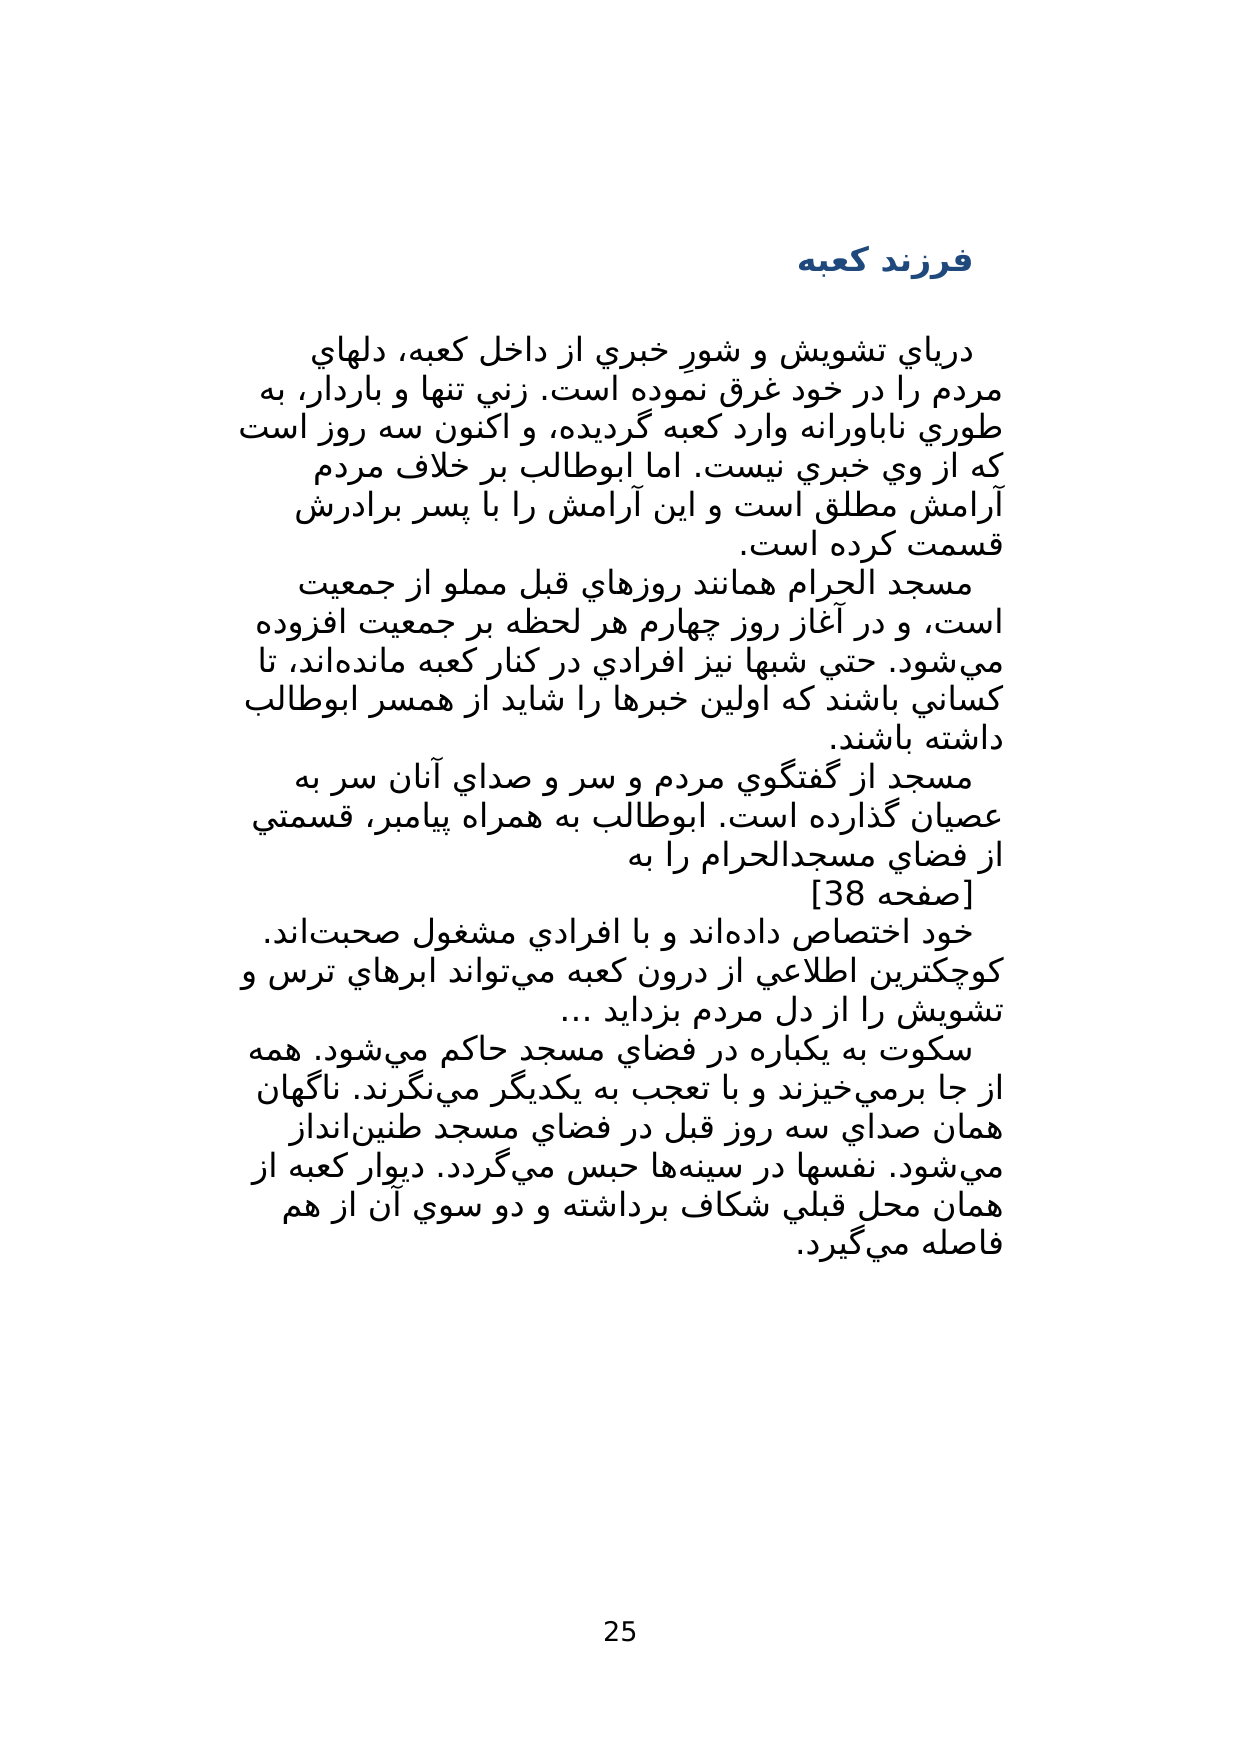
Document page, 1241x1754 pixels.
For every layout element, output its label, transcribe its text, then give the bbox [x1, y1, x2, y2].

text [صفحه 38] [236, 874, 1004, 913]
text درياي تشويش و شورِ خبري از داخل كعبه، دلهاي مردم را در خود غرق نموده است. زني تنها و باردار، به طوري ناباورانه وارد كعبه گرديده، و اكنون سه روز است كه از وي خبري نيست. اما ابوطالب بر خلاف مردم آرامش مطلق است و اين آرامش را با پسر برادرش قسمت كرده است. [236, 330, 1004, 563]
subtitle فرزند كعبه [236, 241, 1004, 279]
text خود اختصاص داده‌اند و با افرادي مشغول صحبت‌اند. كوچكترين اطلاعي از درون كعبه مي‌تواند ابرهاي ترس و تشويش را از دل مردم بزدايد … [236, 913, 1004, 1029]
text سكوت به يكباره در فضاي مسجد حاكم مي‌شود. همه از جا برمي‌خيزند و با تعجب به يكديگر مي‌نگرند. ناگهان همان صداي سه روز قبل در فضاي مسجد طنين‌انداز مي‌شود. نفسها در سينه‌ها حبس مي‌گردد. ديوار كعبه از همان محل قبلي شكاف برداشته و دو سوي آن از هم فاصله مي‌گيرد. [236, 1029, 1004, 1301]
text مسجد الحرام همانند روزهاي قبل مملو از جمعيت است، و در آغاز روز چهارم هر لحظه بر جمعيت افزوده مي‌شود. حتي شبها نيز افرادي در كنار كعبه مانده‌اند، تا كساني باشند كه اولين خبرها را شايد از همسر ابوطالب داشته باشند. [236, 563, 1004, 758]
text مسجد از گفتگوي مردم و سر و صداي آنان سر به عصيان گذارده است. ابوطالب به همراه پيامبر، قسمتي از فضاي مسجدالحرام را به [236, 758, 1004, 874]
